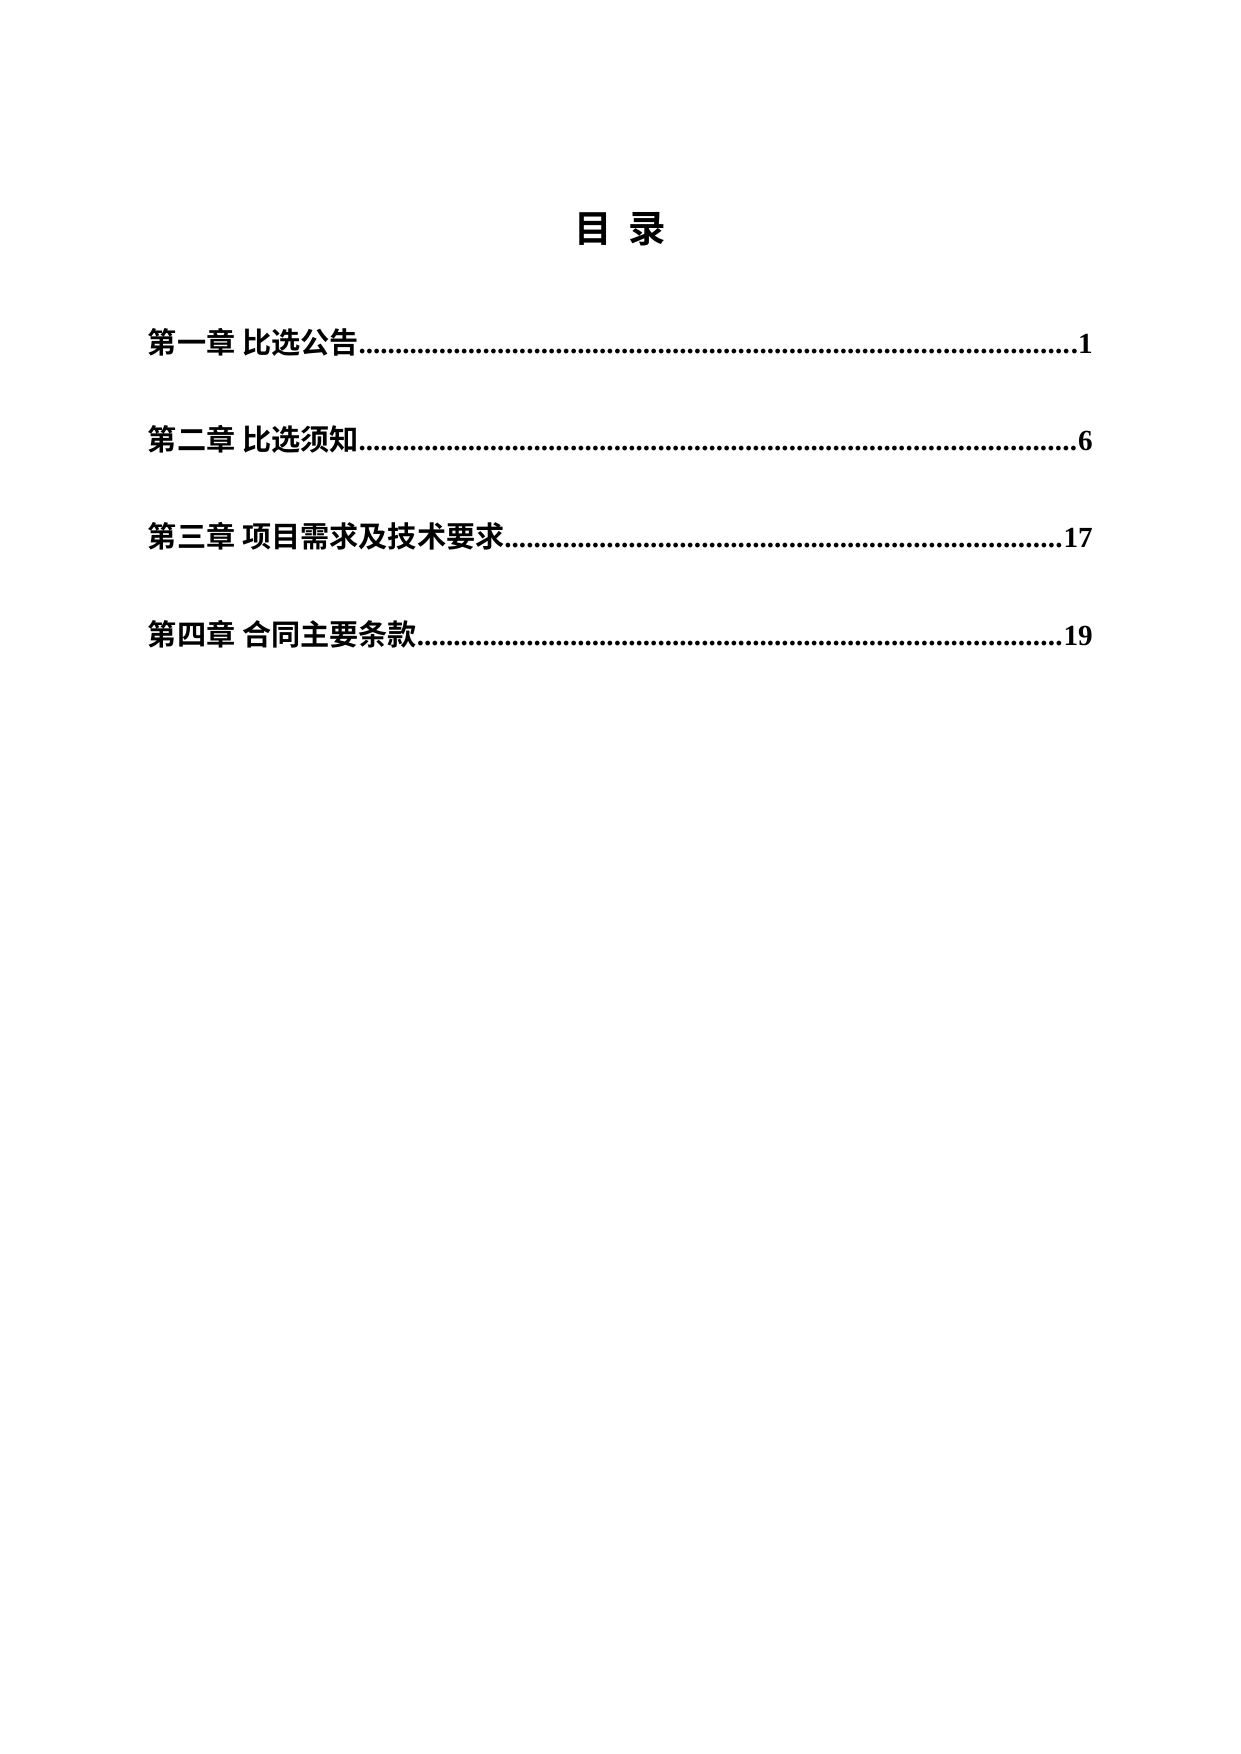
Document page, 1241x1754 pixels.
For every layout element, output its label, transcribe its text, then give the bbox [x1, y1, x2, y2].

text 第一章 比选公告 .1 [148, 320, 1092, 362]
text 第三章 项目需求及技术要求 17 [148, 514, 1092, 556]
text 目 录 [148, 199, 1092, 253]
text 第二章 比选须知 6 [148, 417, 1092, 459]
text 第四章 合同主要条款 19 [148, 611, 1092, 653]
